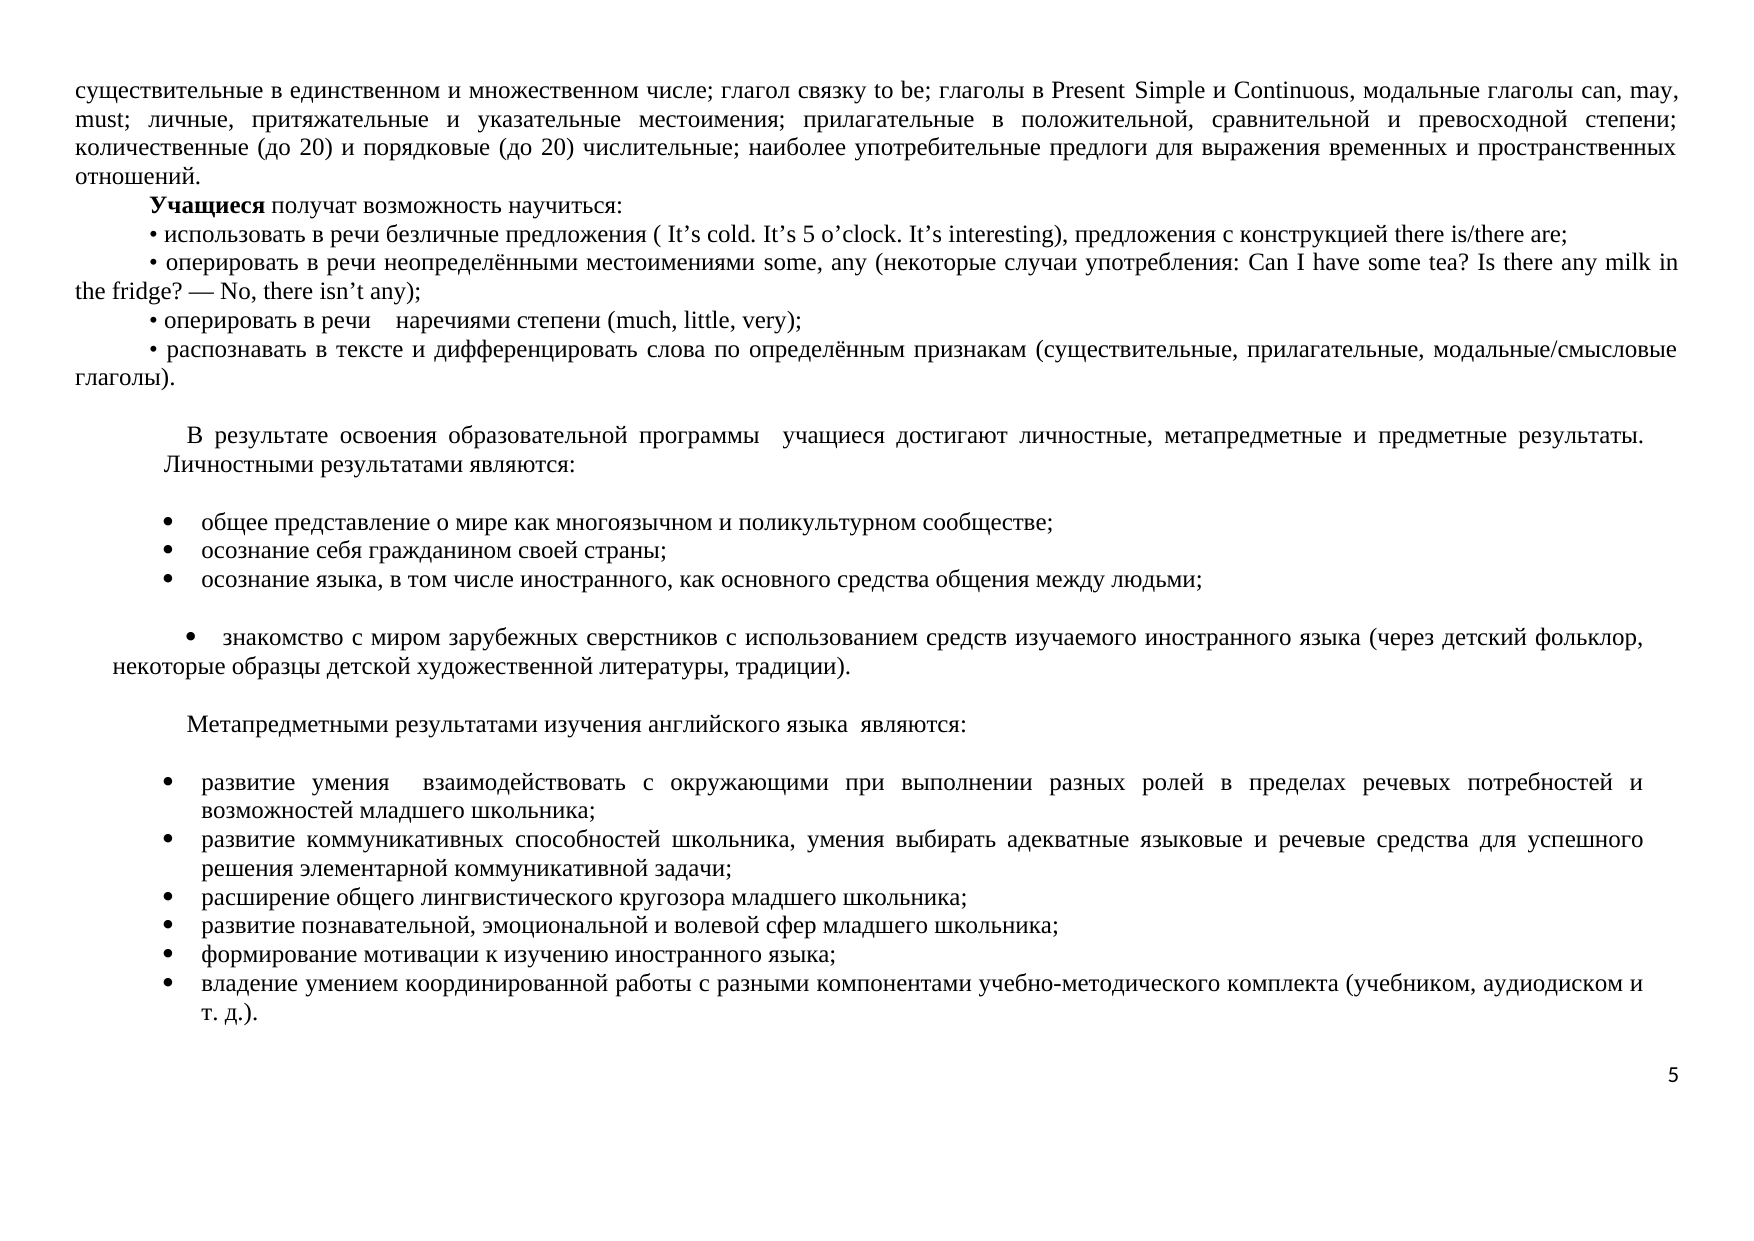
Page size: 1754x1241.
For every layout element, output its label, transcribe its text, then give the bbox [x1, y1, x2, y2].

list знакомство с миром зарубежных сверстников с использованием средств изучаемого иностранного языка (через детский фольклор, некоторые образцы детской художественной литературы, традиции). [112, 622, 1645, 679]
text В результате освоения образовательной программы учащиеся достигают личностные, метапредметные и предметные результаты. Личностными результатами являются: [164, 420, 1645, 477]
list общее представление о мире как многоязычном и поликультурном сообществе; [164, 507, 1645, 535]
list осознание языка, в том числе иностранного, как основного средства общения между людьми; [164, 564, 1645, 593]
list владение умением координированной работы с разными компонентами учебно-методического комплекта (учебником, аудиодиском и т. д.). [164, 968, 1645, 1025]
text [75, 75, 1679, 190]
text • оперировать в речи наречиями степени (much, little, very); [75, 305, 1679, 334]
list развитие умения взаимодействовать с окружающими при выполнении разных ролей в пределах речевых потребностей и возможностей младшего школьника; [164, 767, 1645, 824]
text • использовать в речи безличные предложения ( It’s cold. It’s 5 o’clock. It’s interesting), предложения с конструкцией there is/there are; [75, 219, 1679, 247]
list развитие познавательной, эмоциональной и волевой сфер младшего школьника; [164, 910, 1645, 939]
list развитие коммуникативных способностей школьника, умения выбирать адекватные языковые и речевые средства для успешного решения элементарной коммуникативной задачи; [164, 824, 1645, 882]
text Учащиеся получат возможность научиться: [75, 190, 1679, 219]
text • распознавать в тексте и дифференцировать слова по определённым признакам (существительные, прилагательные, модальные/смысловые глаголы). [75, 334, 1679, 391]
list осознание себя гражданином своей страны; [164, 535, 1645, 564]
text • оперировать в речи неопределёнными местоимениями some, any (некоторые случаи употребления: Can I have some tea? Is there any milk in the fridge? — No, there isn’t any); [75, 247, 1679, 305]
list формирование мотивации к изучению иностранного языка; [164, 939, 1645, 968]
text Метапредметными результатами изучения английского языка являются: [112, 709, 1645, 737]
list расширение общего лингвистического кругозора младшего школьника; [164, 882, 1645, 910]
